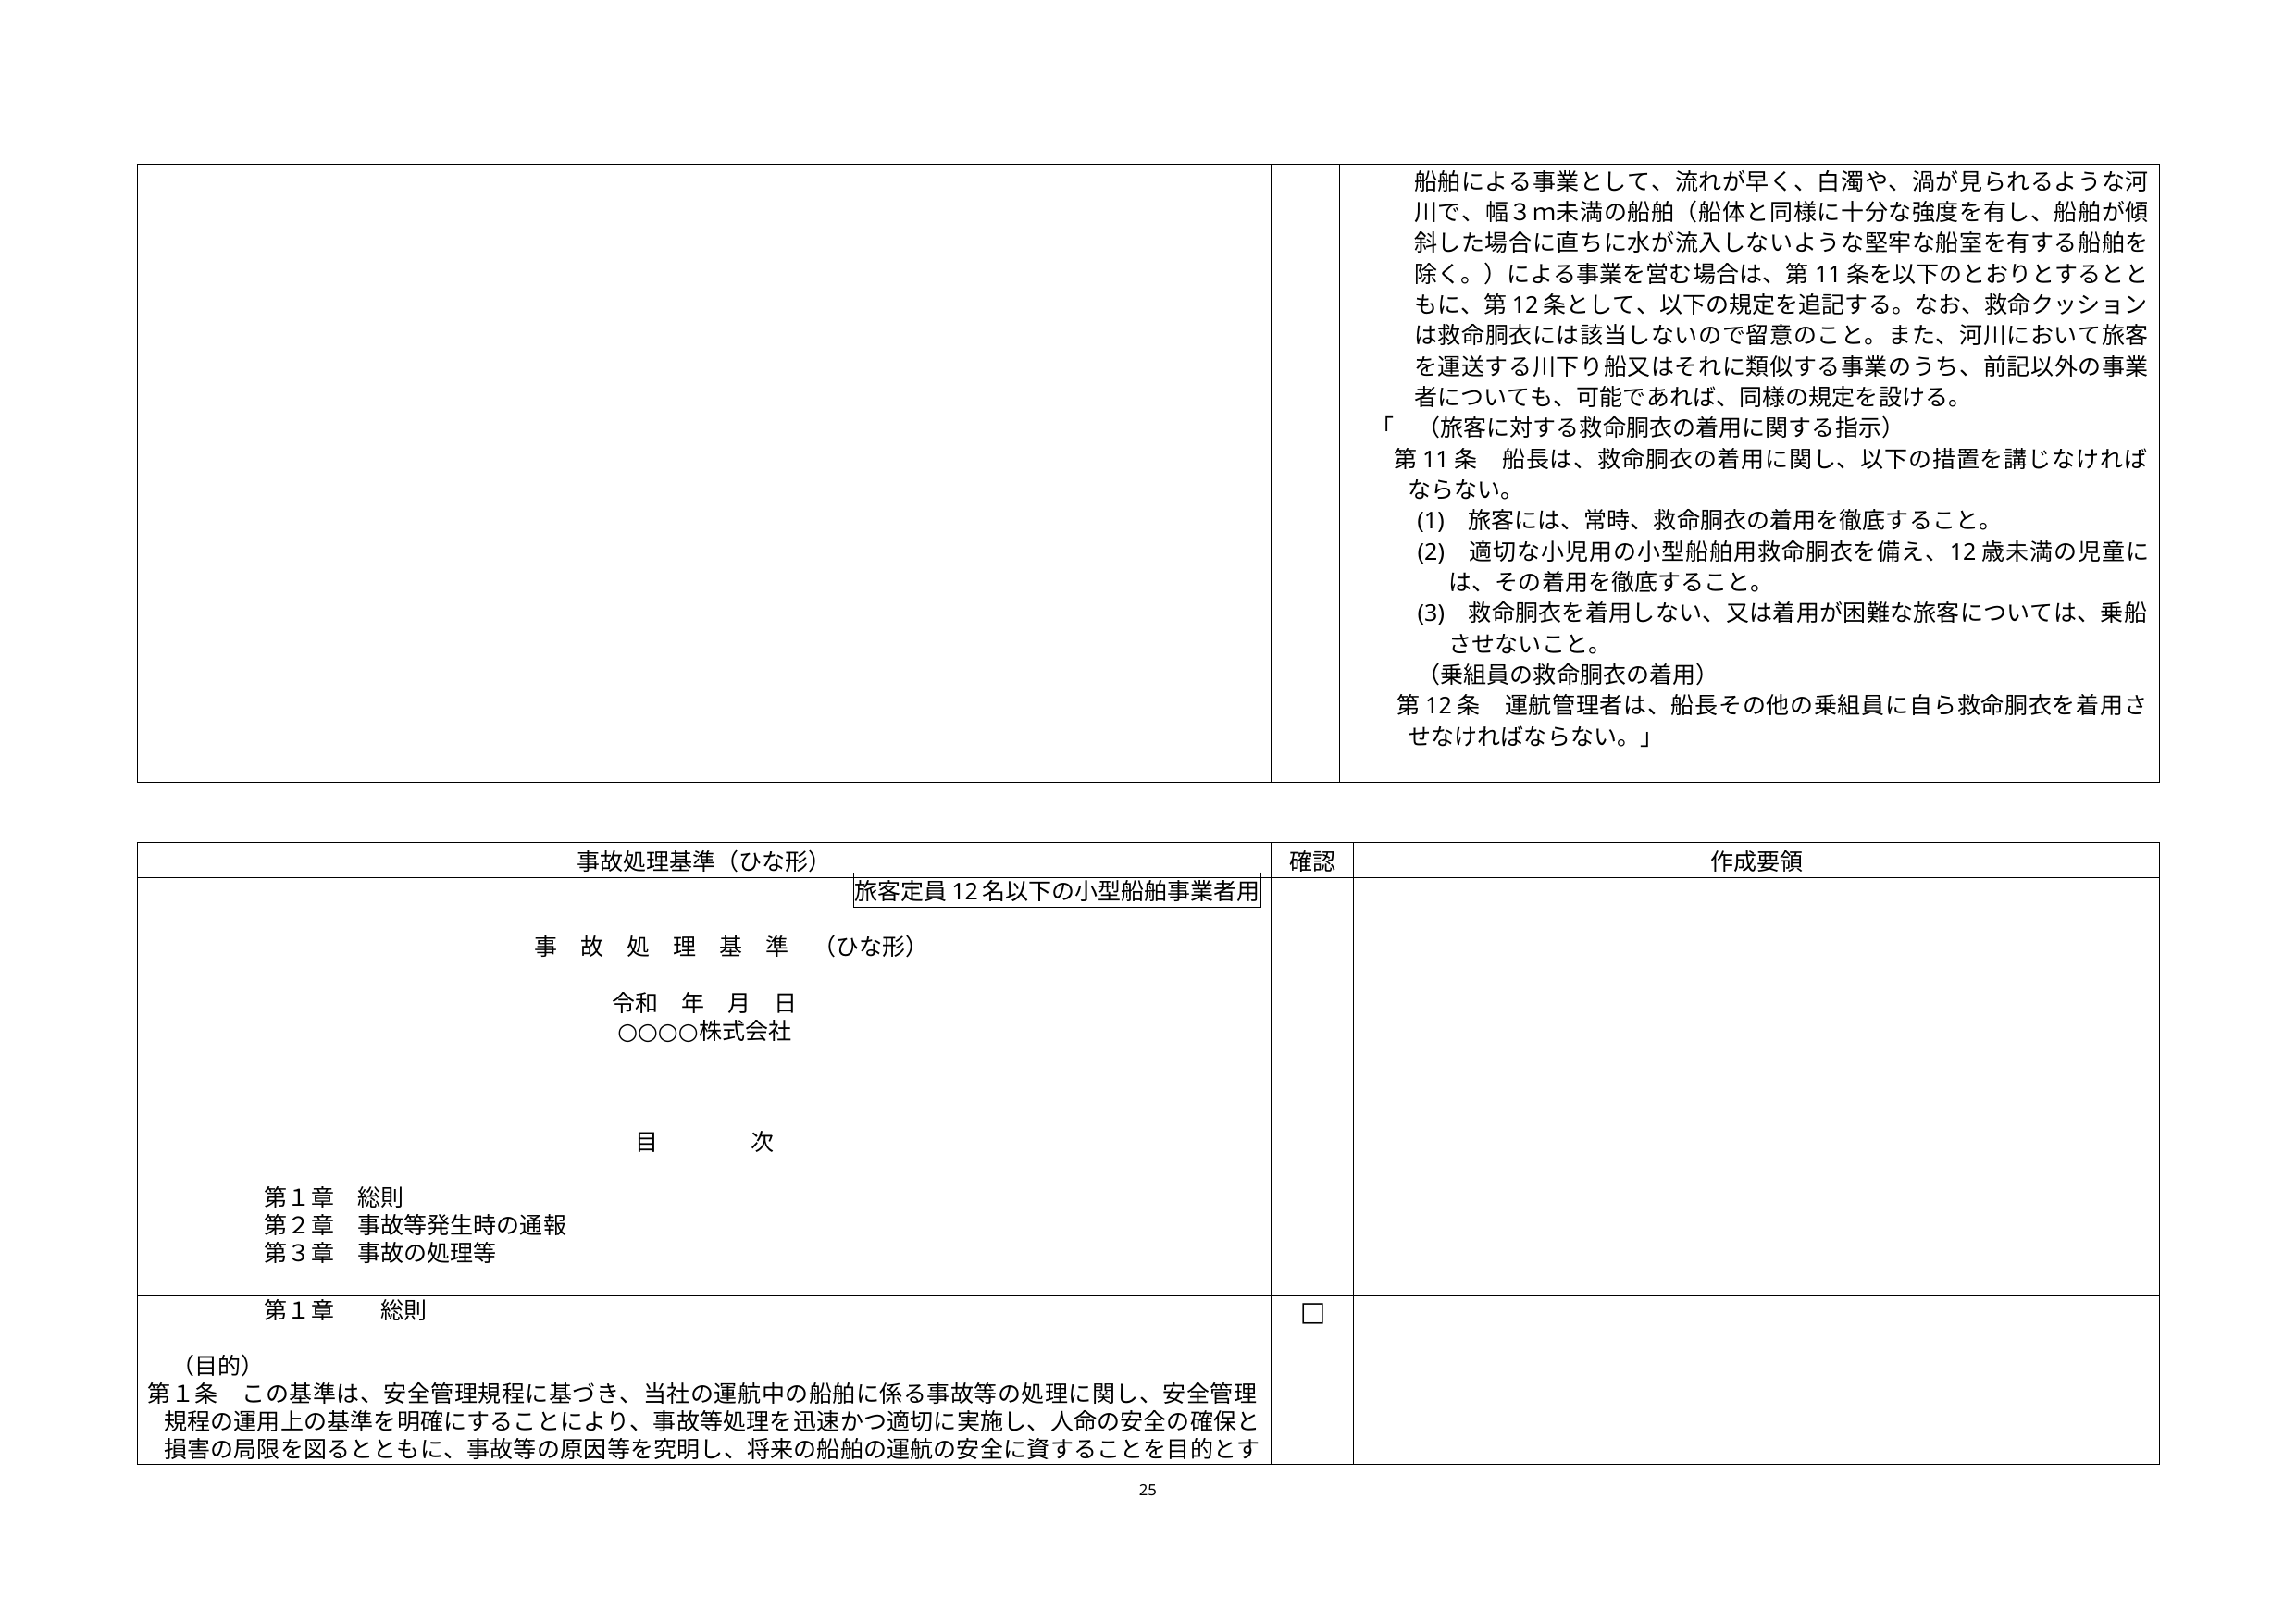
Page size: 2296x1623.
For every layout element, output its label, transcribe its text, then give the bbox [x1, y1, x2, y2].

table_cell [1354, 1296, 2159, 1464]
table_header 作成要領 [1354, 843, 2159, 876]
table_cell [1272, 878, 1353, 1295]
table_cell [138, 165, 1271, 782]
table_header 確認 [1272, 843, 1353, 876]
table_header 事故処理基準（ひな形） [138, 843, 1271, 876]
table_cell □ [1272, 165, 1339, 782]
table_cell □ [1272, 1296, 1353, 1464]
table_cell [1340, 165, 2159, 782]
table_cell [138, 1296, 1271, 1464]
table_cell 旅客定員12名以下の小型船舶事業者用 事 故 処 理 基 準 （ひな形） 令和 年 月 日 ○○○○株式会社 目 次 第１章 総則 第２章 事故等発生時の通報 第３章 事故の処理等 [138, 878, 1271, 1295]
table_cell [1354, 878, 2159, 1295]
